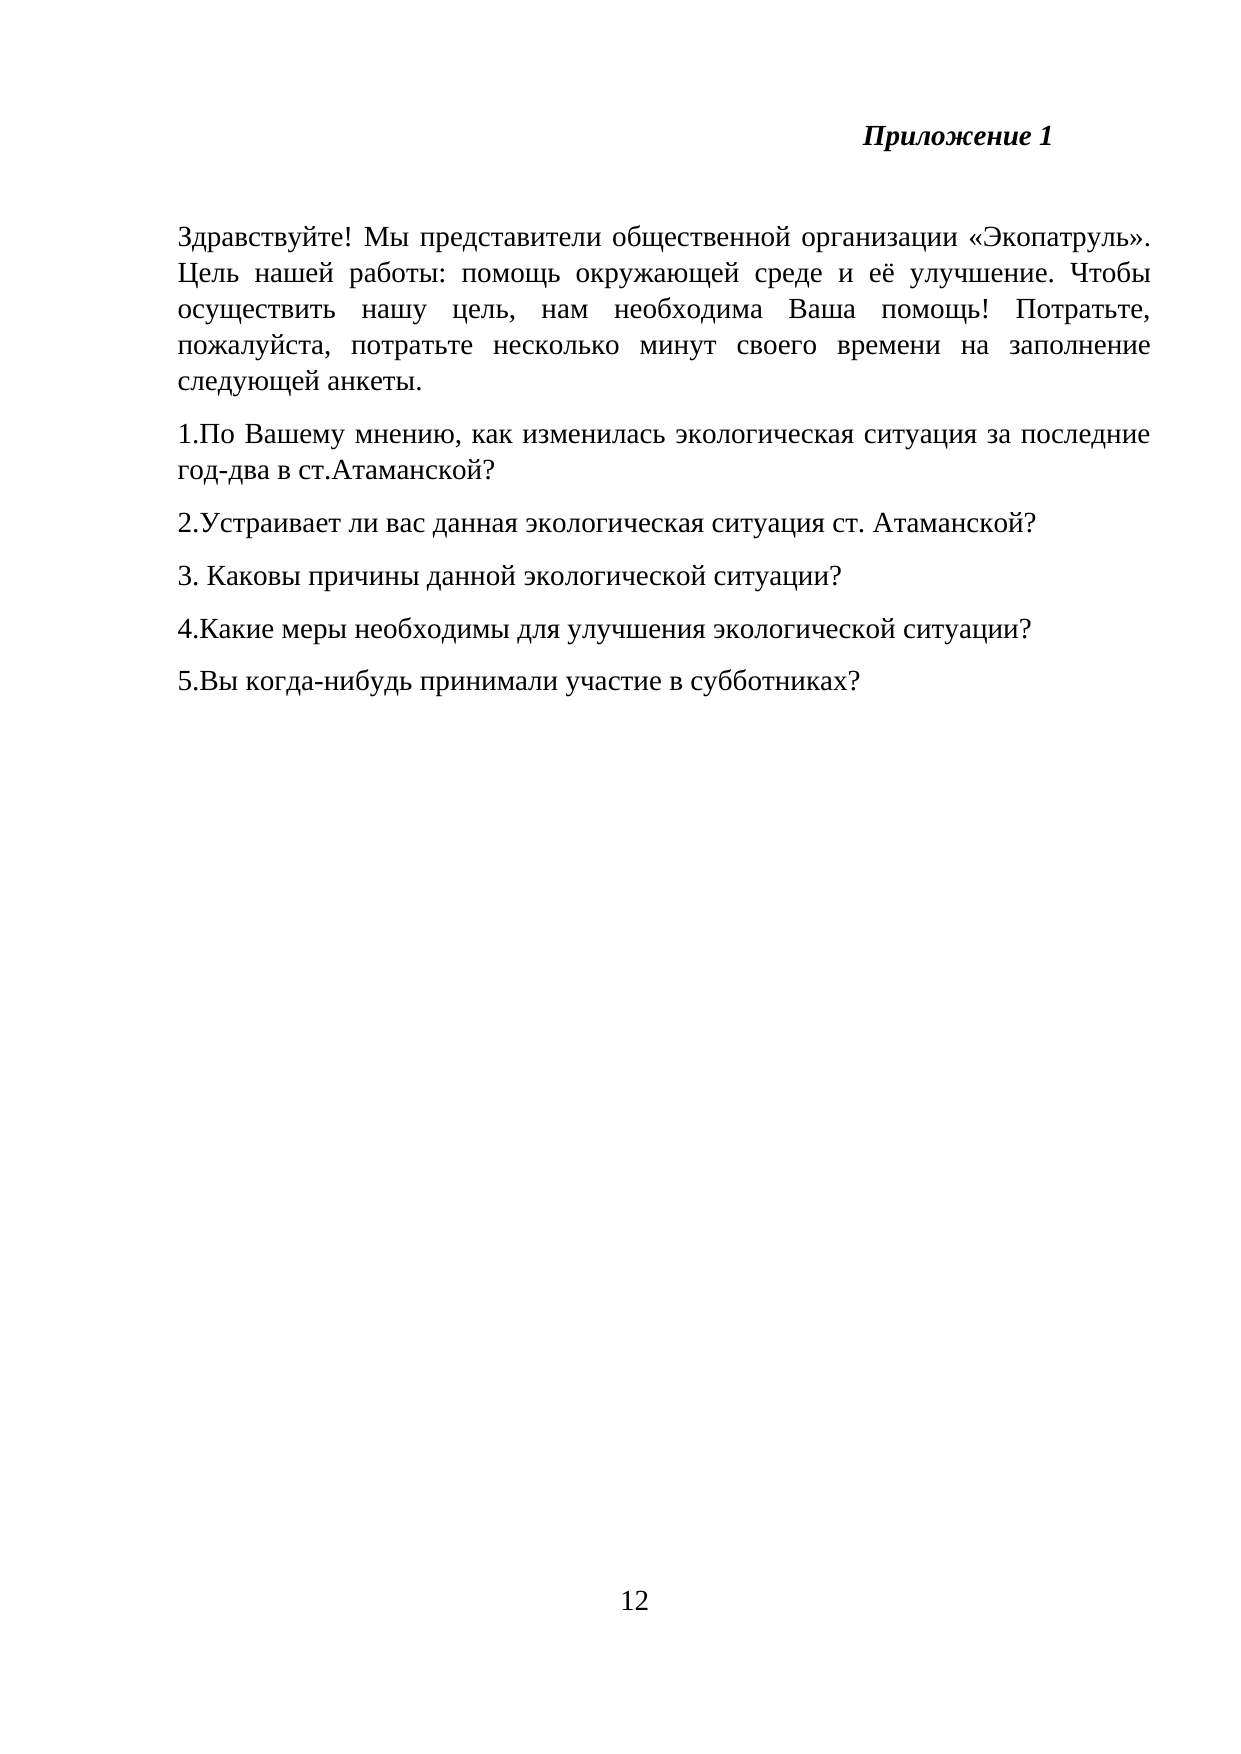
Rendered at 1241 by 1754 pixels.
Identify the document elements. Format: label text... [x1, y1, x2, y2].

text 2.Устраивает ли вас данная экологическая ситуация ст. Атаманской? [177, 505, 1152, 539]
text 3. Каковы причины данной экологической ситуации? [177, 558, 1152, 591]
text 5.Вы когда-нибудь принимали участие в субботниках? [177, 663, 1152, 697]
text 1.По Вашему мнению, как изменилась экологическая ситуация за последние год-два в ст.Атаманской? [177, 450, 1152, 486]
text 4.Какие меры необходимы для улучшения экологической ситуации? [177, 611, 1152, 644]
text Здравствуйте! Мы представители общественной организации «Экопатруль». Цель нашей работы: помощь окружающей среде и её улучшение. Чтобы осуществить нашу цель, нам необходима Ваша помощь! Потратьте, пожалуйста, потратьте несколько минут своего времени на заполнение следующей анкеты. [177, 219, 1152, 397]
text 12 [177, 1583, 1152, 1616]
text Приложение 1 [177, 118, 1152, 152]
